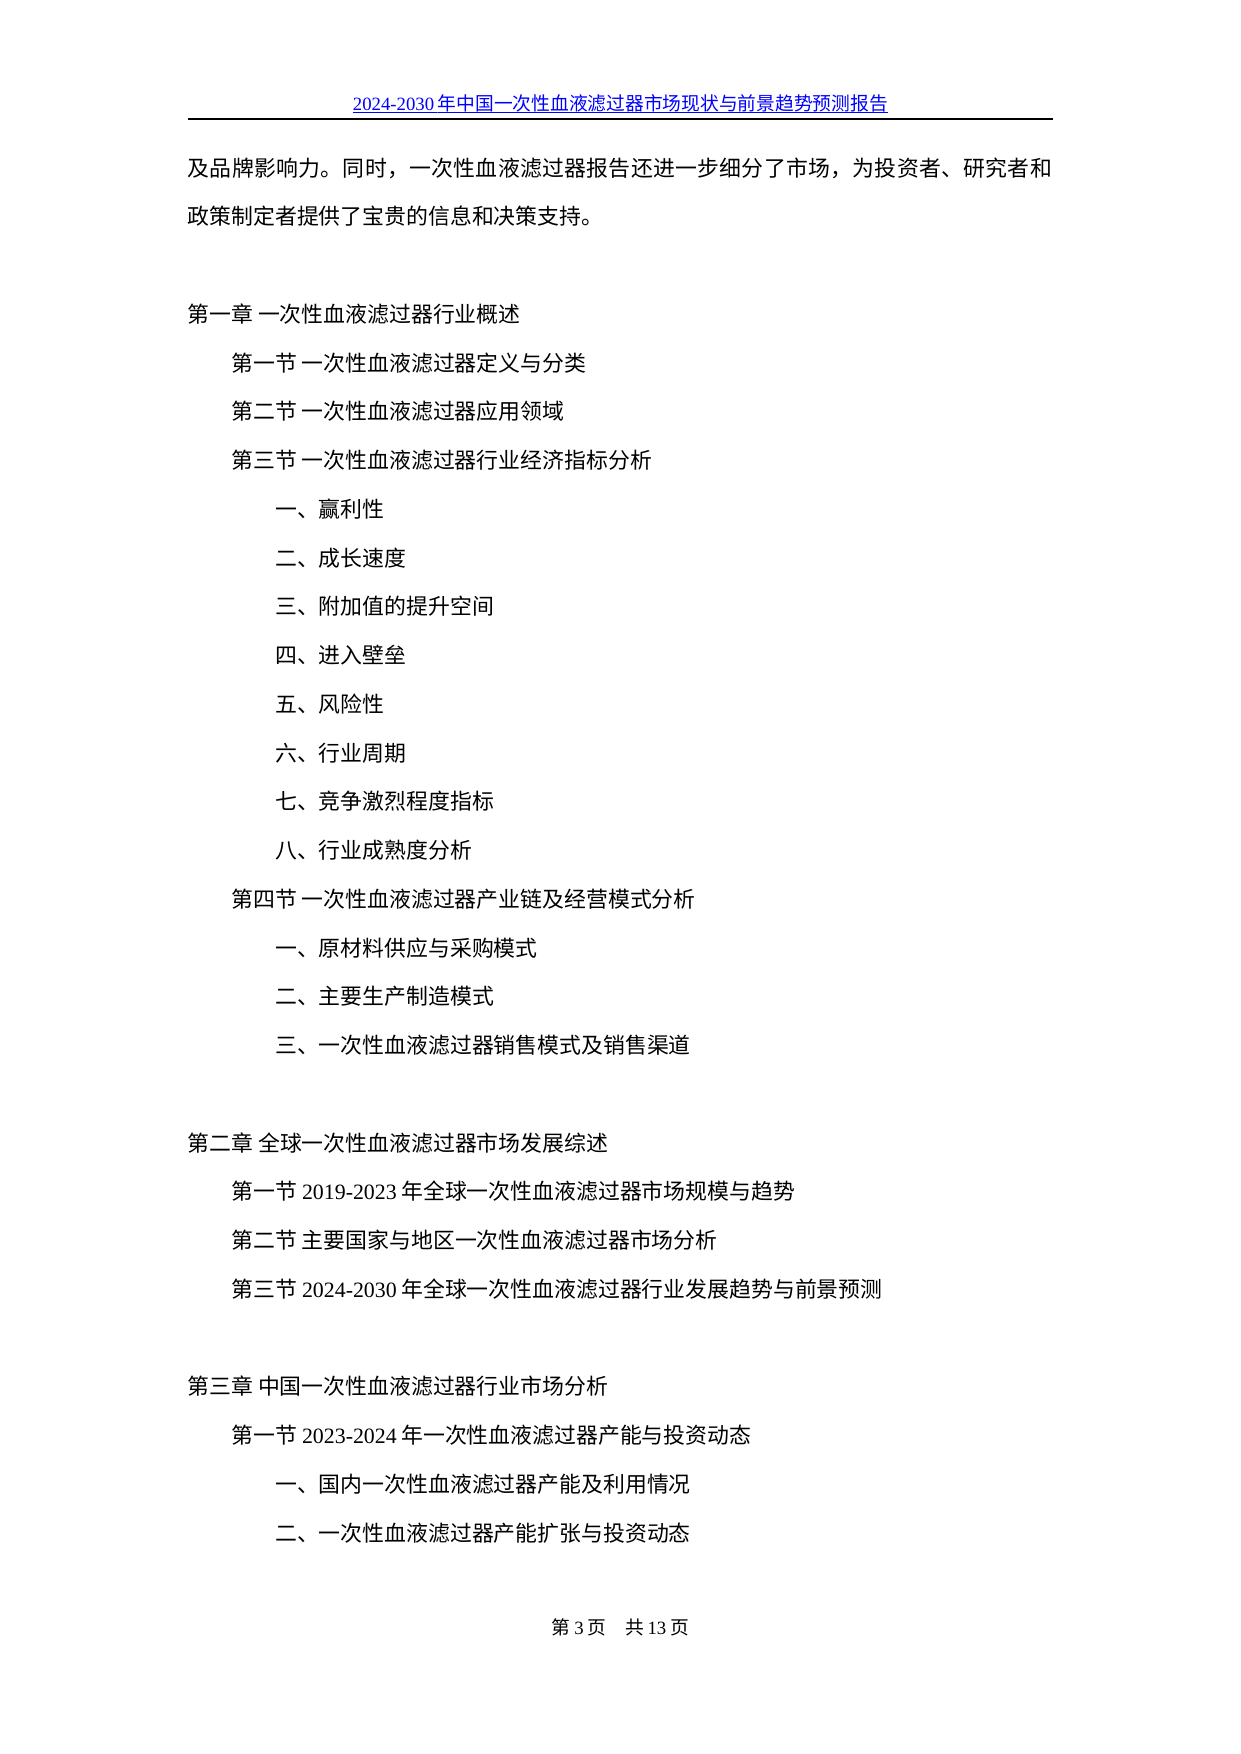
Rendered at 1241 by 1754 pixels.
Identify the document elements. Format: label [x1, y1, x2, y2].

text [187, 150, 1053, 1548]
